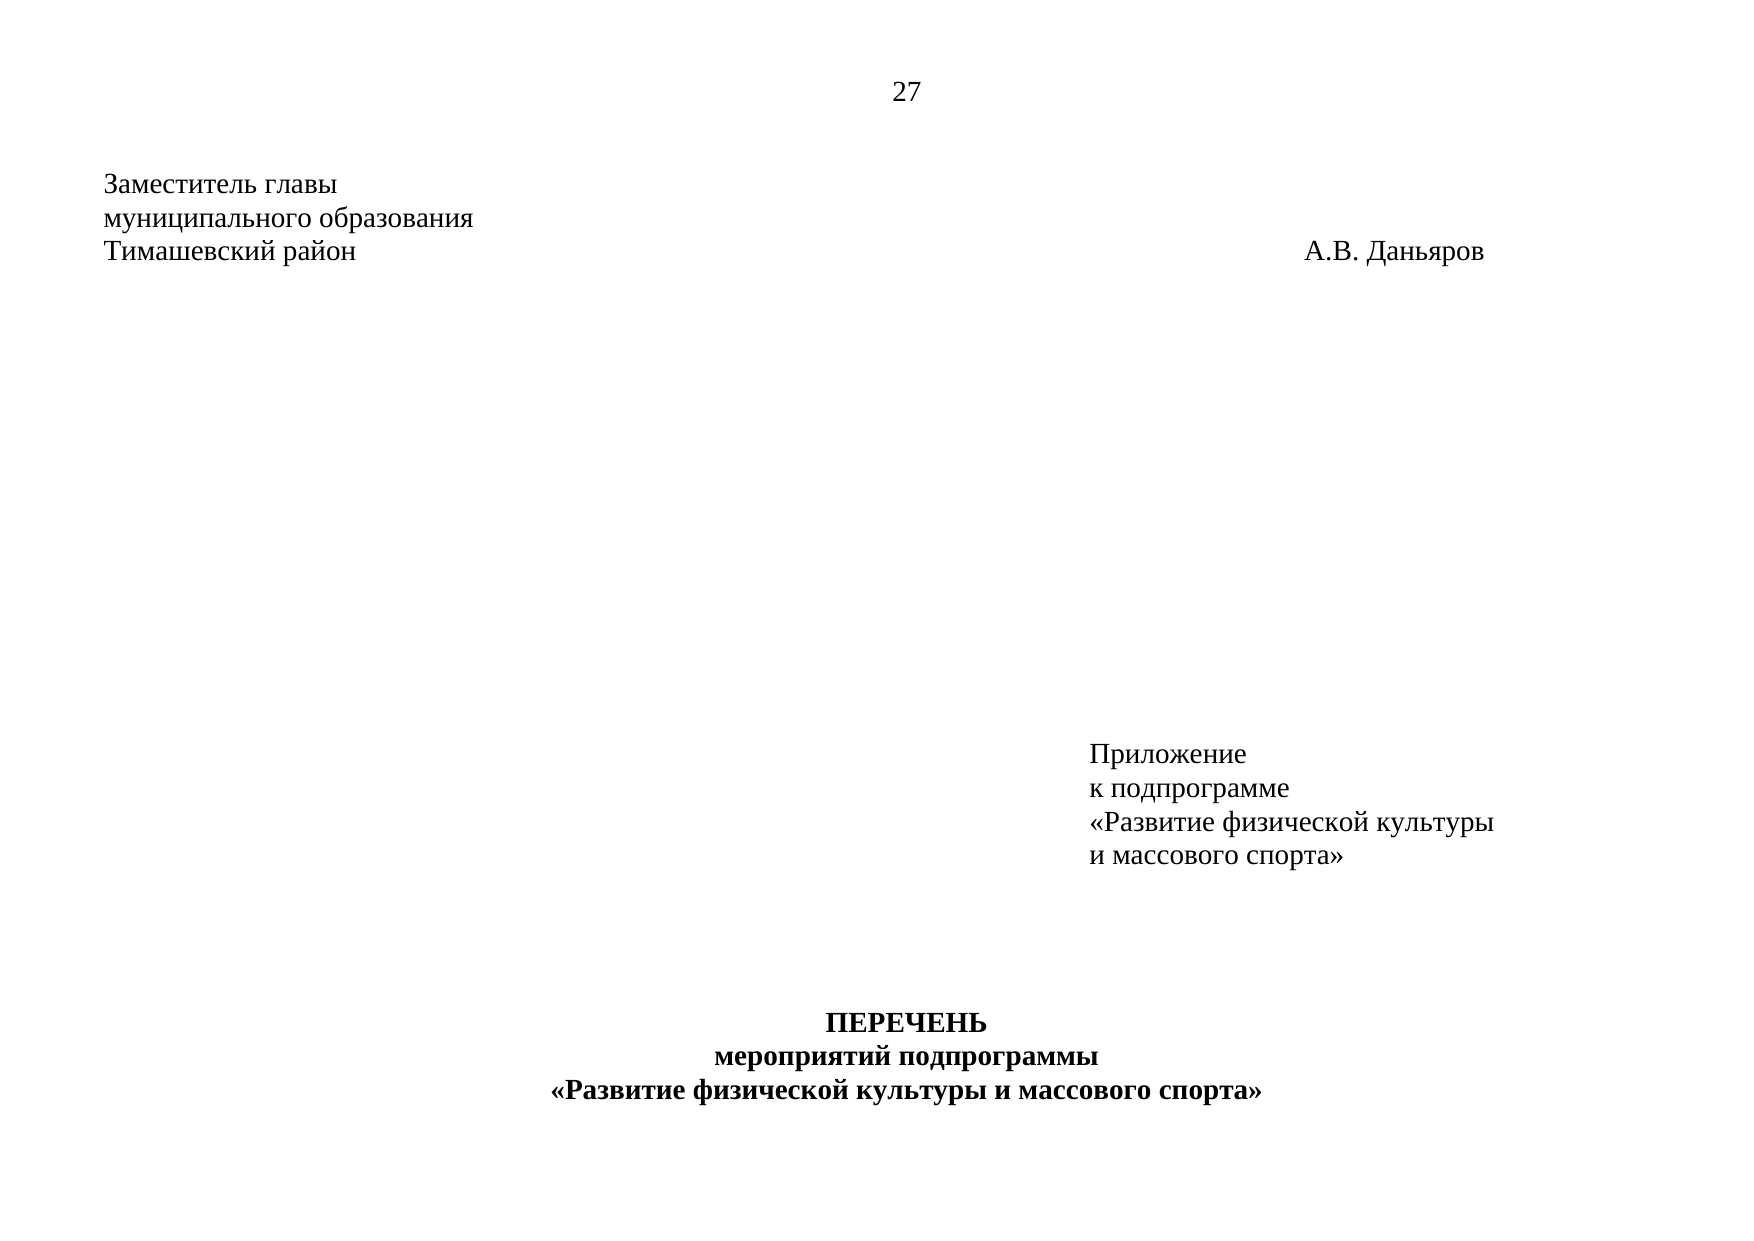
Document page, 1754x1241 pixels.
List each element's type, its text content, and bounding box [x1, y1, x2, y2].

text Заместитель главы [103, 166, 1710, 200]
table_header Приложение к подпрограмме «Развитие физической культуры и массового спорта» [1078, 267, 1621, 904]
text ПЕРЕЧЕНЬ [103, 1005, 1710, 1038]
text «Развитие физической культуры и массового спорта» [103, 1072, 1710, 1106]
text мероприятий подпрограммы [103, 1038, 1710, 1072]
text муниципального образования [103, 200, 1710, 233]
text Тимашевский район А.В. Даньяров [103, 233, 1710, 267]
